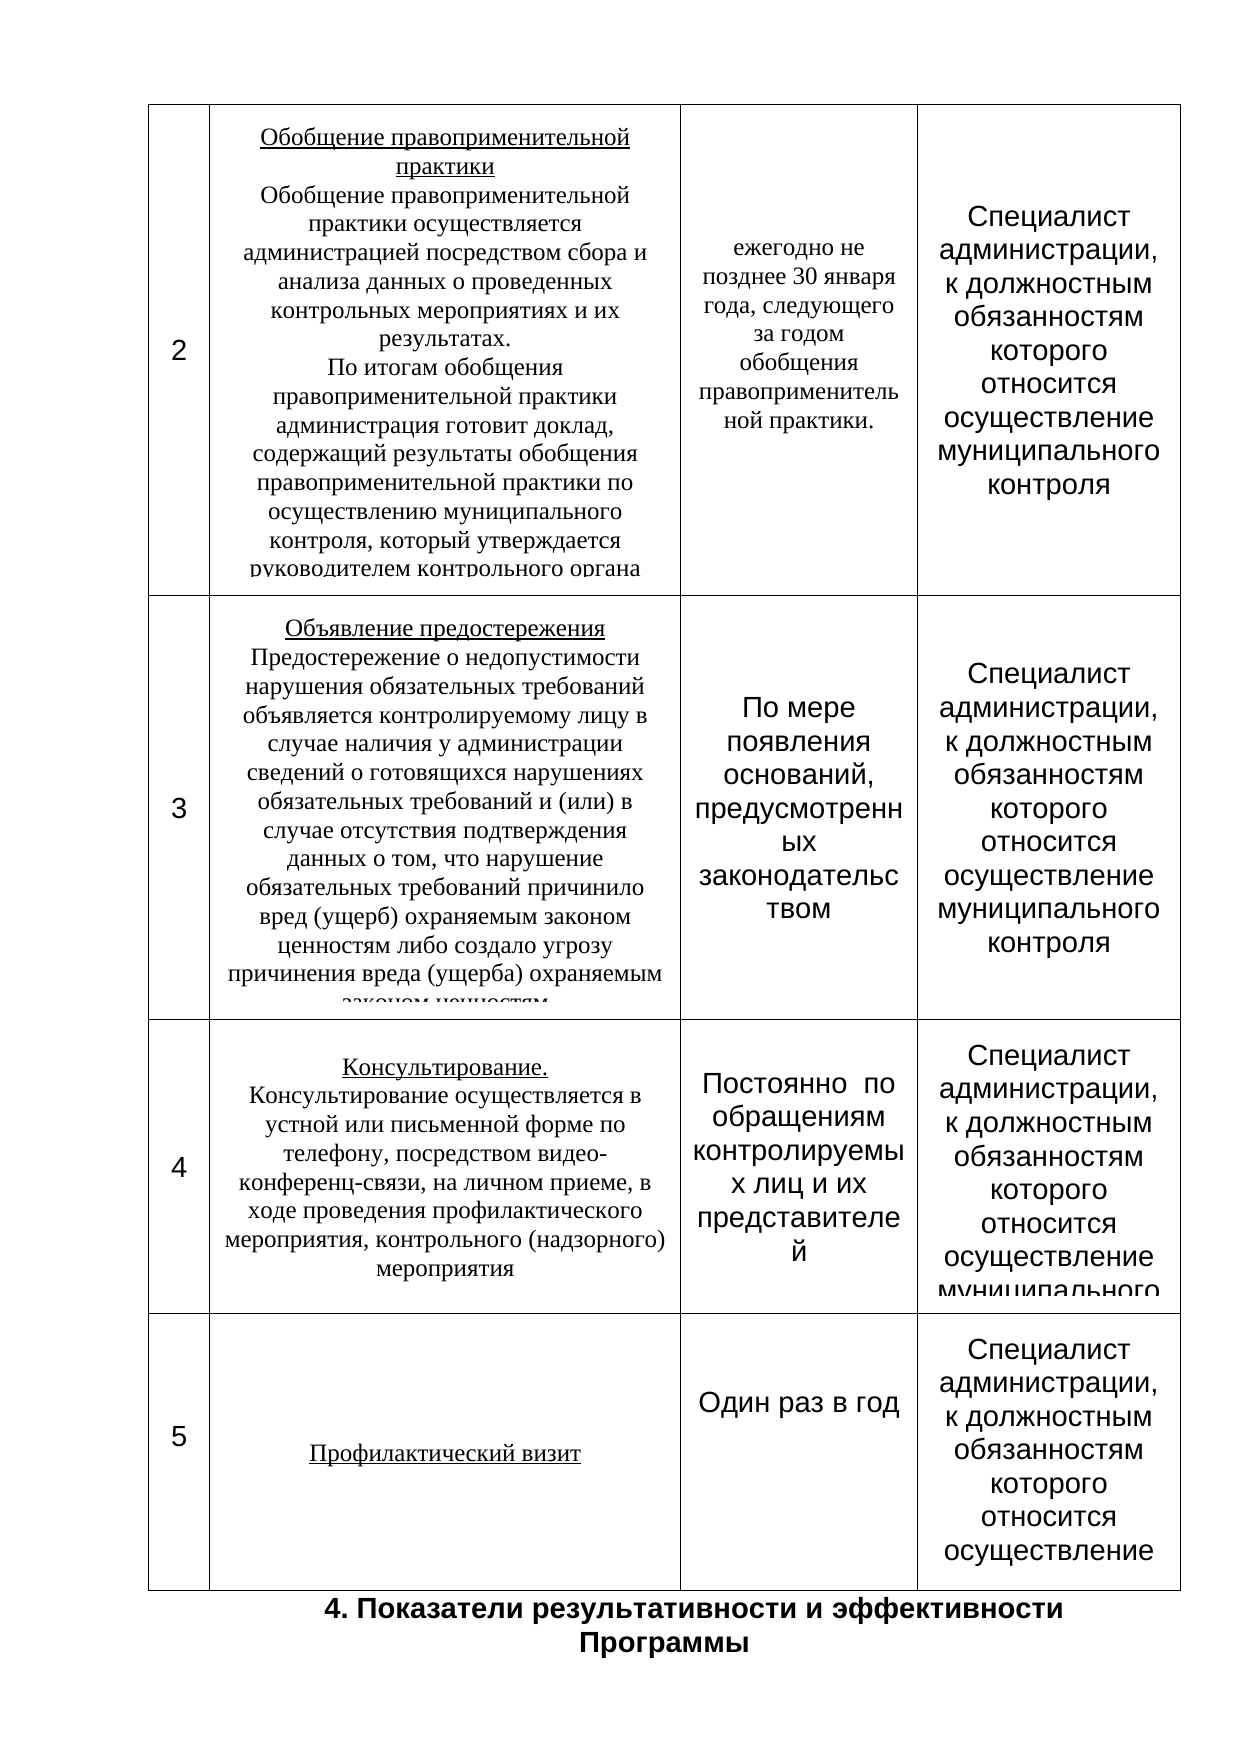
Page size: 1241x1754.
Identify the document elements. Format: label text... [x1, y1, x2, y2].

table_cell Консультирование. Консультирование осуществляется в устной или письменной форме по телефону, посредством видео-конференц-связи, на личном приеме, в ходе проведения профилактического мероприятия, контрольного (надзорного) мероприятия [210, 1020, 680, 1313]
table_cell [918, 105, 1180, 595]
table_cell 3 [149, 596, 209, 1019]
table_cell ежегодно не позднее 30 января года, следующего за годом обобщения правоприменительной практики. [681, 105, 917, 595]
table_cell Обобщение правоприменительной практики Обобщение правоприменительной практики осуществляется администрацией посредством сбора и анализа данных о проведенных контрольных мероприятиях и их результатах. По итогам обобщения правоприменительной практики администрация готовит доклад, содержащий результаты обобщения правоприменительной практики по осуществлению муниципального контроля, который утверждается руководителем контрольного органа [210, 105, 680, 595]
table_cell 5 [149, 1314, 209, 1590]
table_cell Постоянно по обращениям контролируемых лиц и их представителей [681, 1020, 917, 1313]
table_cell По мере появления оснований, предусмотренных законодательством [681, 596, 917, 1019]
table_cell Объявление предостережения Предостережение о недопустимости нарушения обязательных требований объявляется контролируемому лицу в случае наличия у администрации сведений о готовящихся нарушениях обязательных требований и (или) в случае отсутствия подтверждения данных о том, что нарушение обязательных требований причинило вред (ущерб) охраняемым законом ценностям либо создало угрозу причинения вреда (ущерба) охраняемым законом ценностям [210, 596, 680, 1019]
table_cell Специалист администрации, к должностным обязанностям которого относится осуществление муниципального контроля [918, 596, 1180, 1019]
text 4. Показатели результативности и эффективности Программы [177, 1591, 579, 1658]
table_cell Профилактический визит [210, 1314, 680, 1590]
table_cell 2 [149, 105, 209, 595]
table_cell Один раз в год [681, 1314, 917, 1590]
table_cell Специалист администрации, к должностным обязанностям которого относится осуществление муниципального контроля [918, 1020, 1180, 1313]
table_cell 4 [149, 1020, 209, 1313]
text 4. Показатели результативности и эффективности Программы [750, 1591, 1152, 1658]
table_cell Специалист администрации, к должностным обязанностям которого относится осуществление муниципального контроля [918, 1314, 1180, 1590]
